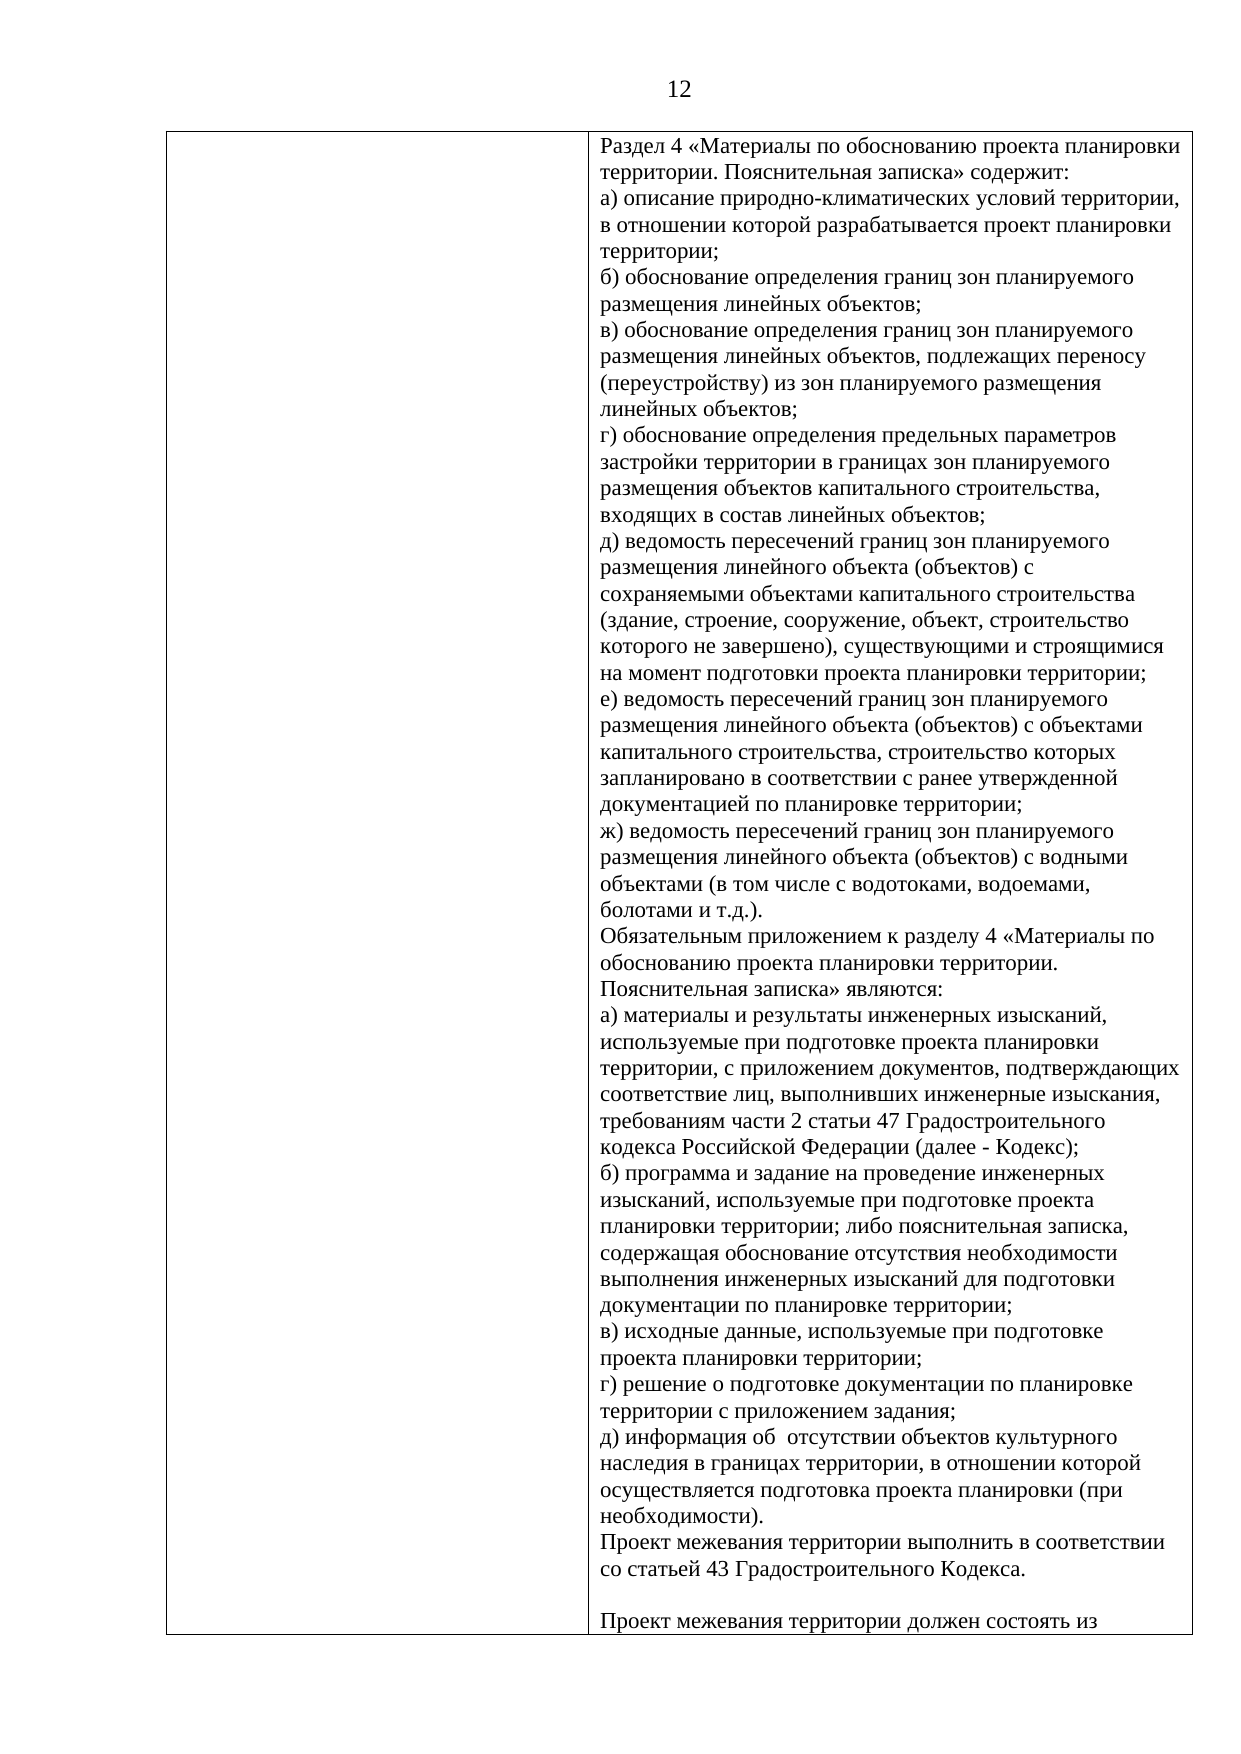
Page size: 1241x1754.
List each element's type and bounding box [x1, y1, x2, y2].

table_cell [589, 132, 1192, 1634]
table_cell [167, 132, 588, 1634]
